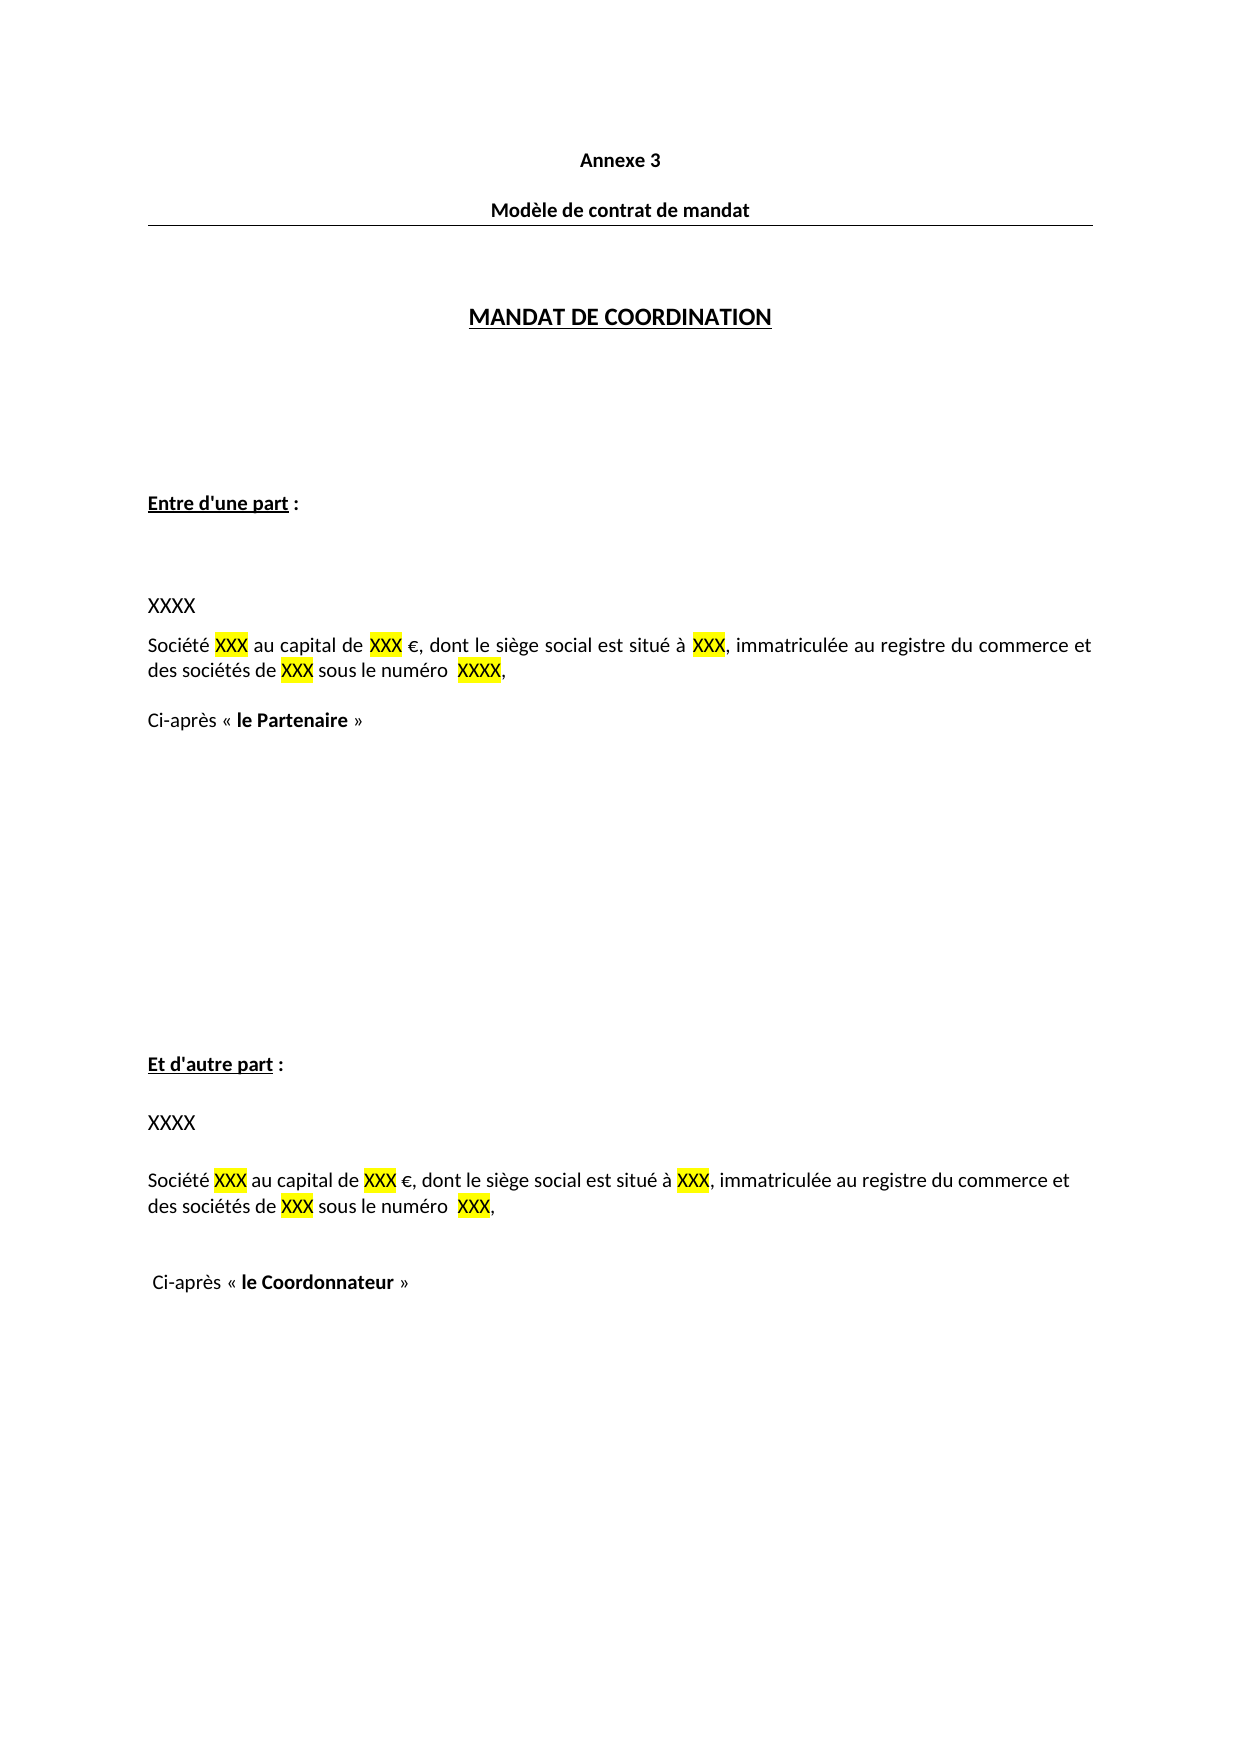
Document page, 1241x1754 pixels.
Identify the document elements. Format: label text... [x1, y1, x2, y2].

text Annexe 3 [148, 148, 1093, 173]
text MANDAT DE COORDINATION [148, 302, 1093, 332]
text Entre d'une part : [148, 490, 1093, 515]
list Société au capital de €, dont le siège social est situé à , immatriculée au registre du commerce et des sociétés de sous le numéro , [148, 1168, 1093, 1218]
text Ci-après « le Partenaire » [148, 708, 1093, 733]
text Ci-après « le Coordonnateur » [148, 1269, 1093, 1295]
text Société au capital de €, dont le siège social est situé à , immatriculée au registre du commerce et des sociétés de sous le numéro , [148, 632, 1093, 683]
text Modèle de contrat de mandat [148, 198, 1093, 225]
text Et d'autre part : [148, 1051, 1093, 1076]
